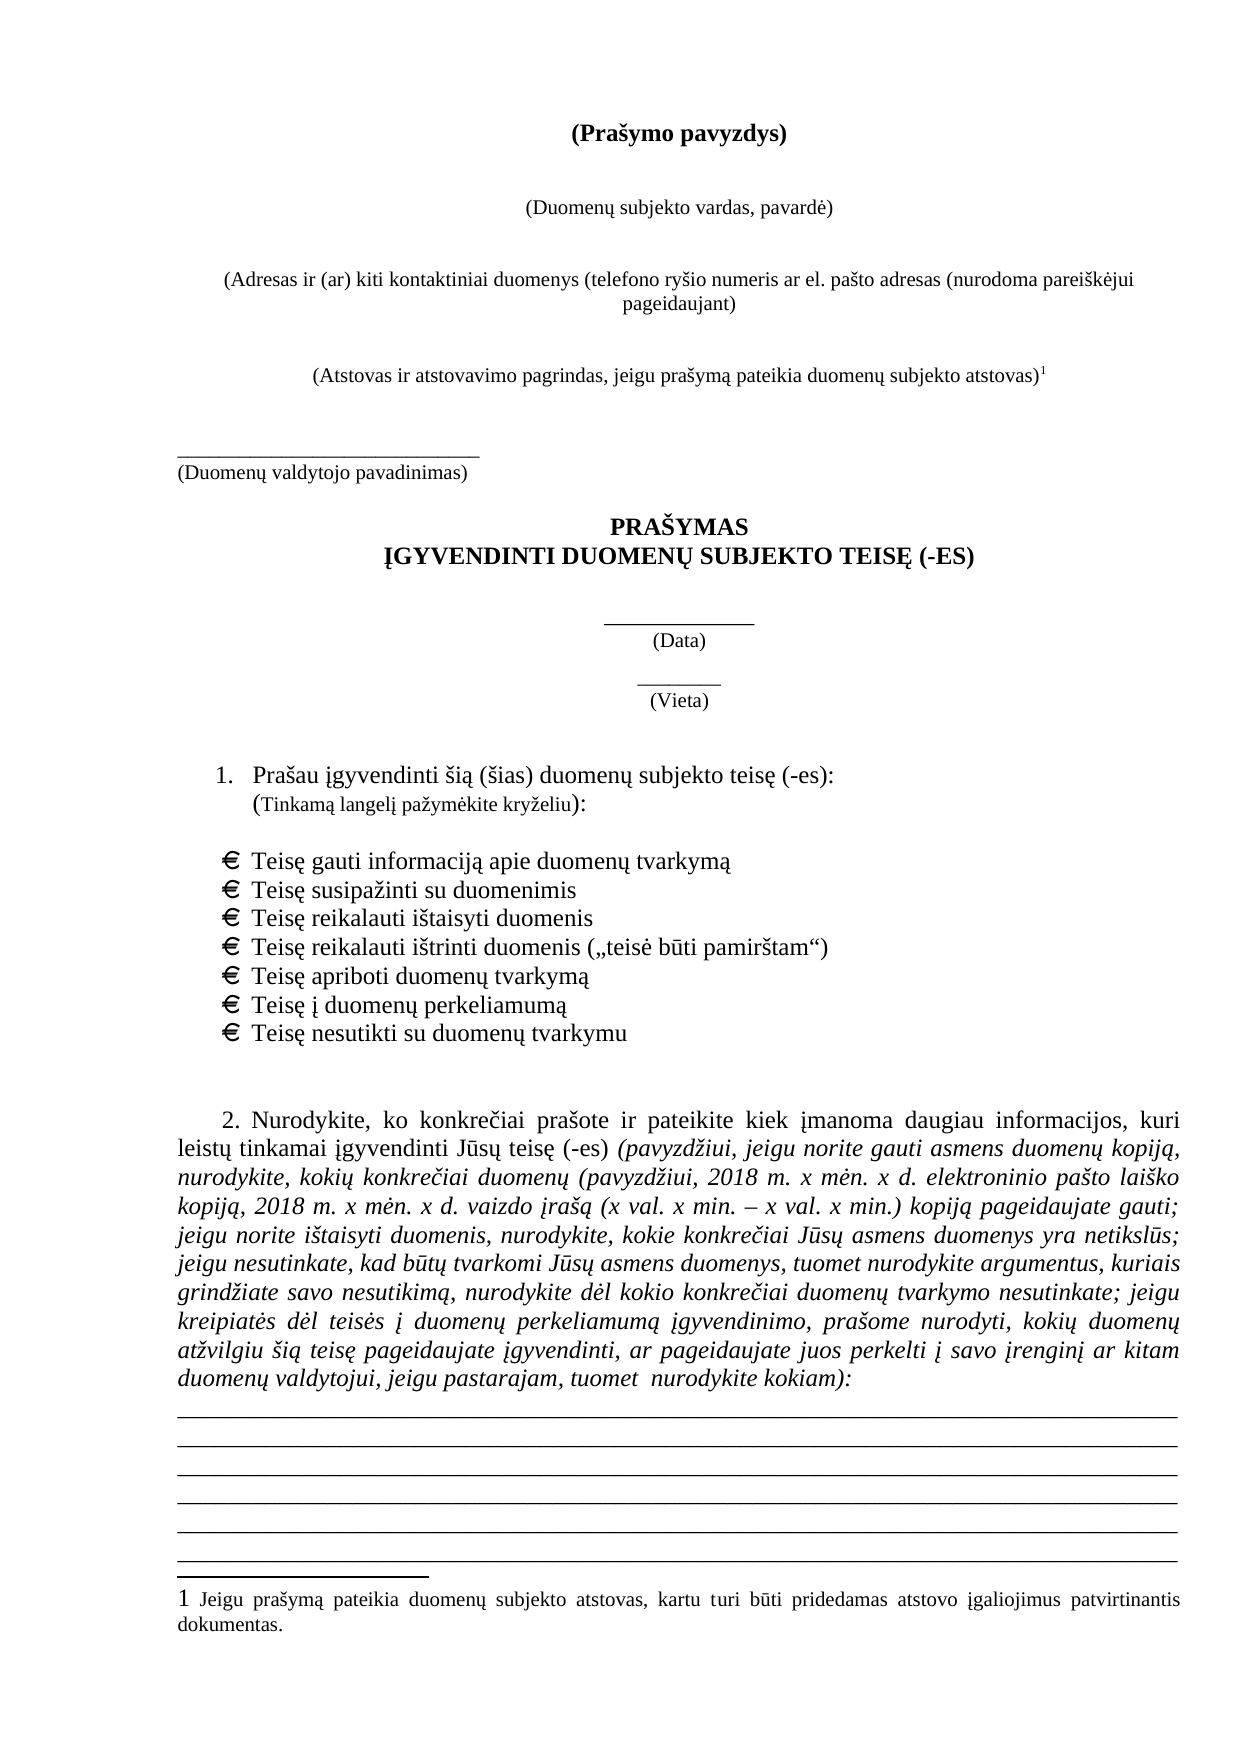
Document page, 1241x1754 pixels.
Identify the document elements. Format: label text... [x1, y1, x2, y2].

text 2. Nurodykite, ko konkrečiai prašote ir pateikite kiek įmanoma daugiau informacijos, kuri leistų tinkamai įgyvendinti Jūsų teisę (-es) (pavyzdžiui, jeigu norite gauti asmens duomenų kopiją, nurodykite, kokių konkrečiai duomenų (pavyzdžiui, 2018 m. x mėn. x d. elektroninio pašto laiško kopiją, 2018 m. x mėn. x d. vaizdo įrašą (x val. x min. – x val. x min.) kopiją pageidaujate gauti; jeigu norite ištaisyti duomenis, nurodykite, kokie konkrečiai Jūsų asmens duomenys yra netikslūs; jeigu nesutinkate, kad būtų tvarkomi Jūsų asmens duomenys, tuomet nurodykite argumentus, kuriais grindžiate savo nesutikimą, nurodykite dėl kokio konkrečiai duomenų tvarkymo nesutinkate; jeigu kreipiatės dėl teisės į duomenų perkeliamumą įgyvendinimo, prašome nurodyti, kokių duomenų atžvilgiu šią teisę pageidaujate įgyvendinti, ar pageidaujate juos perkelti į savo įrenginį ar kitam duomenų valdytojui, jeigu pastarajam, tuomet nurodykite kokiam): [177, 1105, 1181, 1392]
text ____________ [177, 599, 1181, 627]
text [177, 1392, 1181, 1565]
text ĮGYVENDINTI DUOMENŲ SUBJEKTO TEISĘ (-ES) [177, 541, 1181, 570]
text  Teisę reikalauti ištaisyti duomenis [222, 903, 1181, 932]
text 1. Prašau įgyvendinti šią (šias) duomenų subjekto teisę (-es): [215, 760, 1181, 788]
text _____________________________ [177, 436, 1181, 460]
text  Teisę nesutikti su duomenų tvarkymu [222, 1018, 1181, 1047]
text (Tinkamą langelį pažymėkite kryželiu): [252, 788, 1181, 817]
text (Duomenų subjekto vardas, pavardė) [177, 195, 1181, 219]
text (Duomenų valdytojo pavadinimas) [177, 460, 1181, 484]
text ________ [177, 663, 1181, 688]
text  Teisę reikalauti ištrinti duomenis („teisė būti pamirštam“) [222, 932, 1181, 961]
text  Teisę gauti informaciją apie duomenų tvarkymą [222, 846, 1181, 875]
text PRAŠYMAS [177, 512, 1181, 541]
text (Vieta) [177, 688, 1181, 712]
text (Adresas ir (ar) kiti kontaktiniai duomenys (telefono ryšio numeris ar el. pašto adresas (nurodoma pareiškėjui pageidaujant) [177, 267, 1181, 315]
text (Atstovas ir atstovavimo pagrindas, jeigu prašymą pateikia duomenų subjekto atstovas) [177, 363, 1181, 387]
text (Data) [177, 627, 1181, 652]
text  Teisę apriboti duomenų tvarkymą [222, 961, 1181, 990]
text (Prašymo pavyzdys) [177, 118, 1181, 147]
text  Teisę į duomenų perkeliamumą [222, 990, 1181, 1018]
text  Teisę susipažinti su duomenimis [222, 875, 1181, 903]
